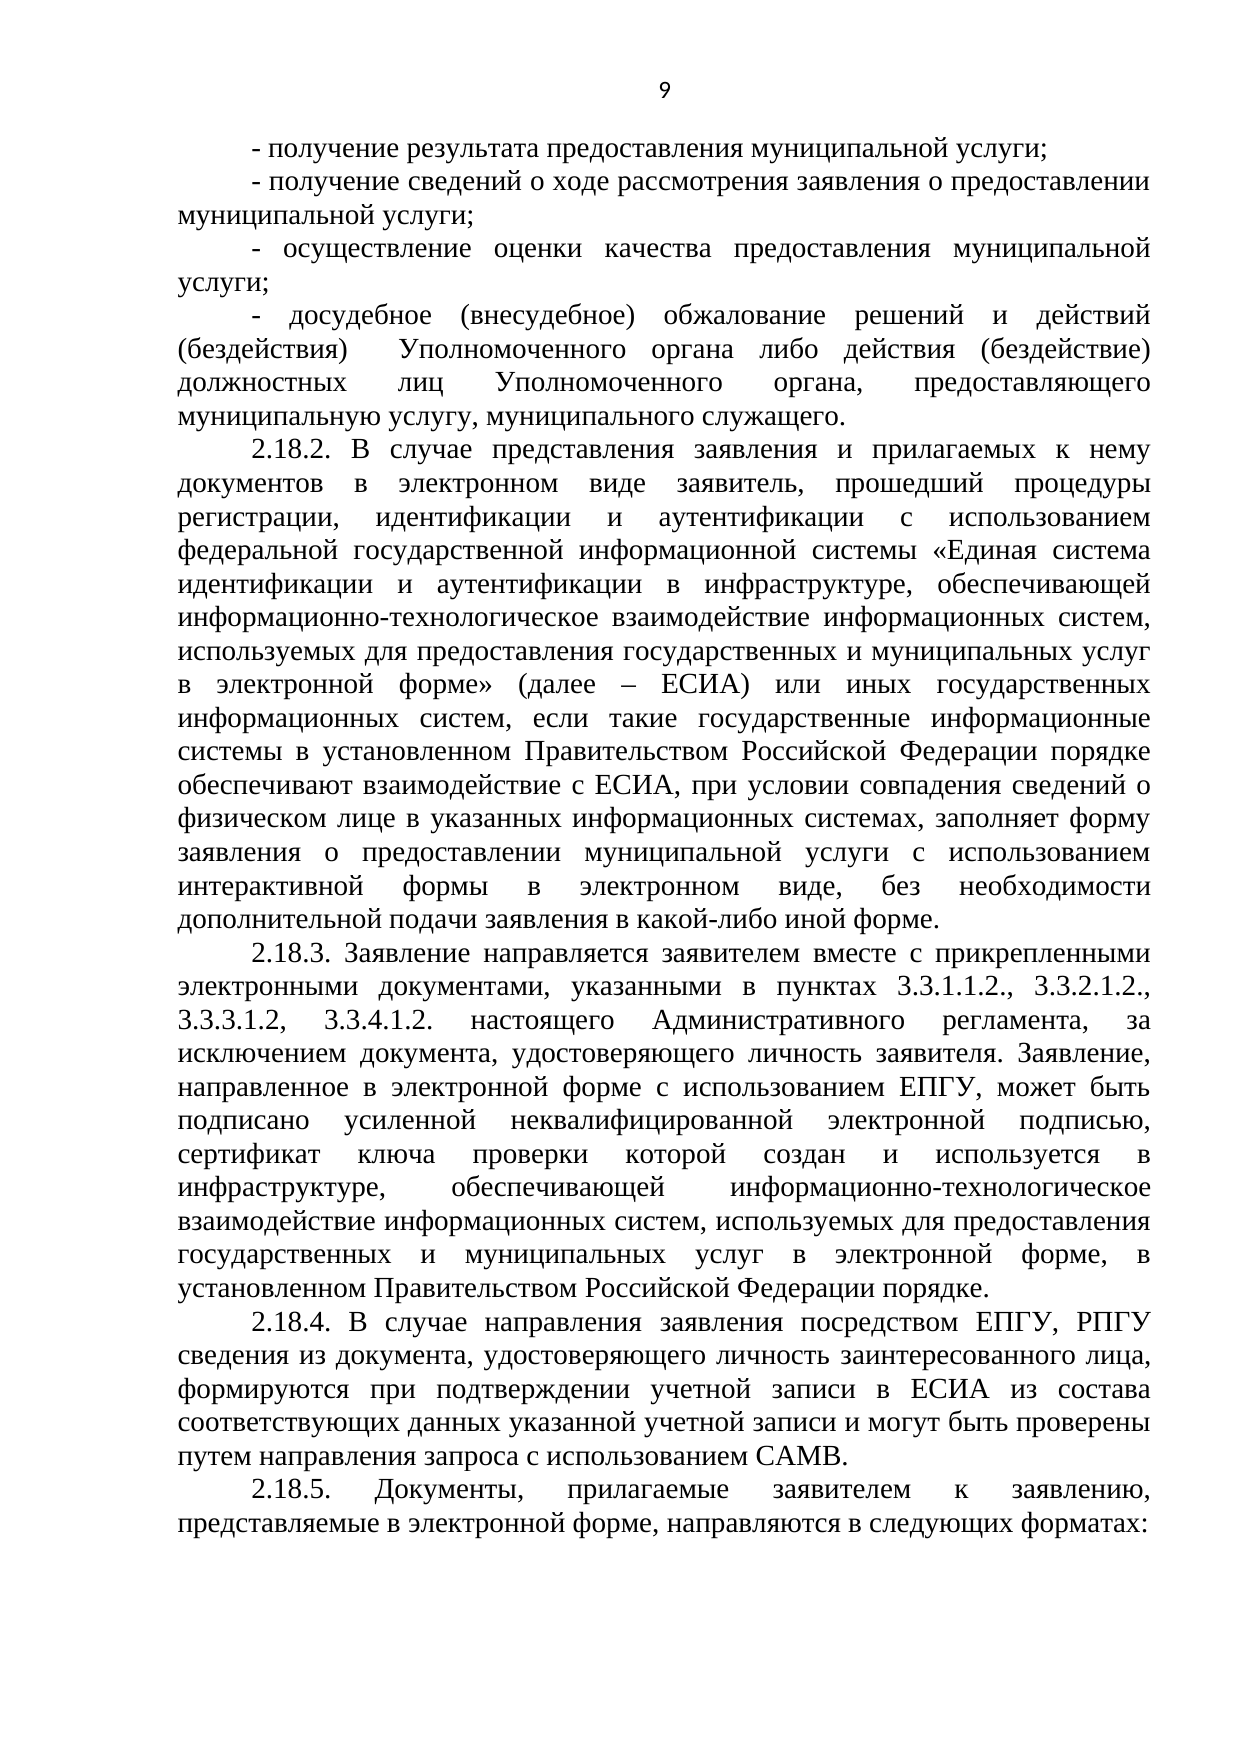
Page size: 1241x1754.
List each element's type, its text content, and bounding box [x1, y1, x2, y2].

text - получение результата предоставления муниципальной услуги; [177, 130, 1152, 163]
text - получение сведений о ходе рассмотрения заявления о предоставлении муниципальной услуги; [177, 163, 1152, 230]
text 2.18.3. Заявление направляется заявителем вместе с прикрепленными электронными документами, указанными в пунктах 3.3.1.1.2., 3.3.2.1.2., 3.3.3.1.2, 3.3.4.1.2. настоящего Административного регламента, за исключением документа, удостоверяющего личность заявителя. Заявление, направленное в электронной форме с использованием ЕПГУ, может быть подписано усиленной неквалифицированной электронной подписью, сертификат ключа проверки которой создан и используется в инфраструктуре, обеспечивающей информационно-технологическое взаимодействие информационных систем, используемых для предоставления государственных и муниципальных услуг в электронной форме, в установленном Правительством Российской Федерации порядке. [177, 935, 1152, 1304]
text 2.18.2. В случае представления заявления и прилагаемых к нему документов в электронном виде заявитель, прошедший процедуры регистрации, идентификации и аутентификации с использованием федеральной государственной информационной системы «Единая система идентификации и аутентификации в инфраструктуре, обеспечивающей информационно-технологическое взаимодействие информационных систем, используемых для предоставления государственных и муниципальных услуг в электронной форме» (далее – ЕСИА) или иных государственных информационных систем, если такие государственные информационные системы в установленном Правительством Российской Федерации порядке обеспечивают взаимодействие с ЕСИА, при условии совпадения сведений о физическом лице в указанных информационных системах, заполняет форму заявления о предоставлении муниципальной услуги с использованием интерактивной формы в электронном виде, без необходимости дополнительной подачи заявления в какой-либо иной форме. [177, 432, 1152, 935]
text - осуществление оценки качества предоставления муниципальной услуги; [177, 230, 1152, 297]
text - досудебное (внесудебное) обжалование решений и действий (бездействия) Уполномоченного органа либо действия (бездействие) должностных лиц Уполномоченного органа, предоставляющего муниципальную услугу, муниципального служащего. [177, 297, 1152, 432]
text 2.18.4. В случае направления заявления посредством ЕПГУ, РПГУ сведения из документа, удостоверяющего личность заинтересованного лица, формируются при подтверждении учетной записи в ЕСИА из состава соответствующих данных указанной учетной записи и могут быть проверены путем направления запроса с использованием САМВ. [177, 1304, 1152, 1471]
